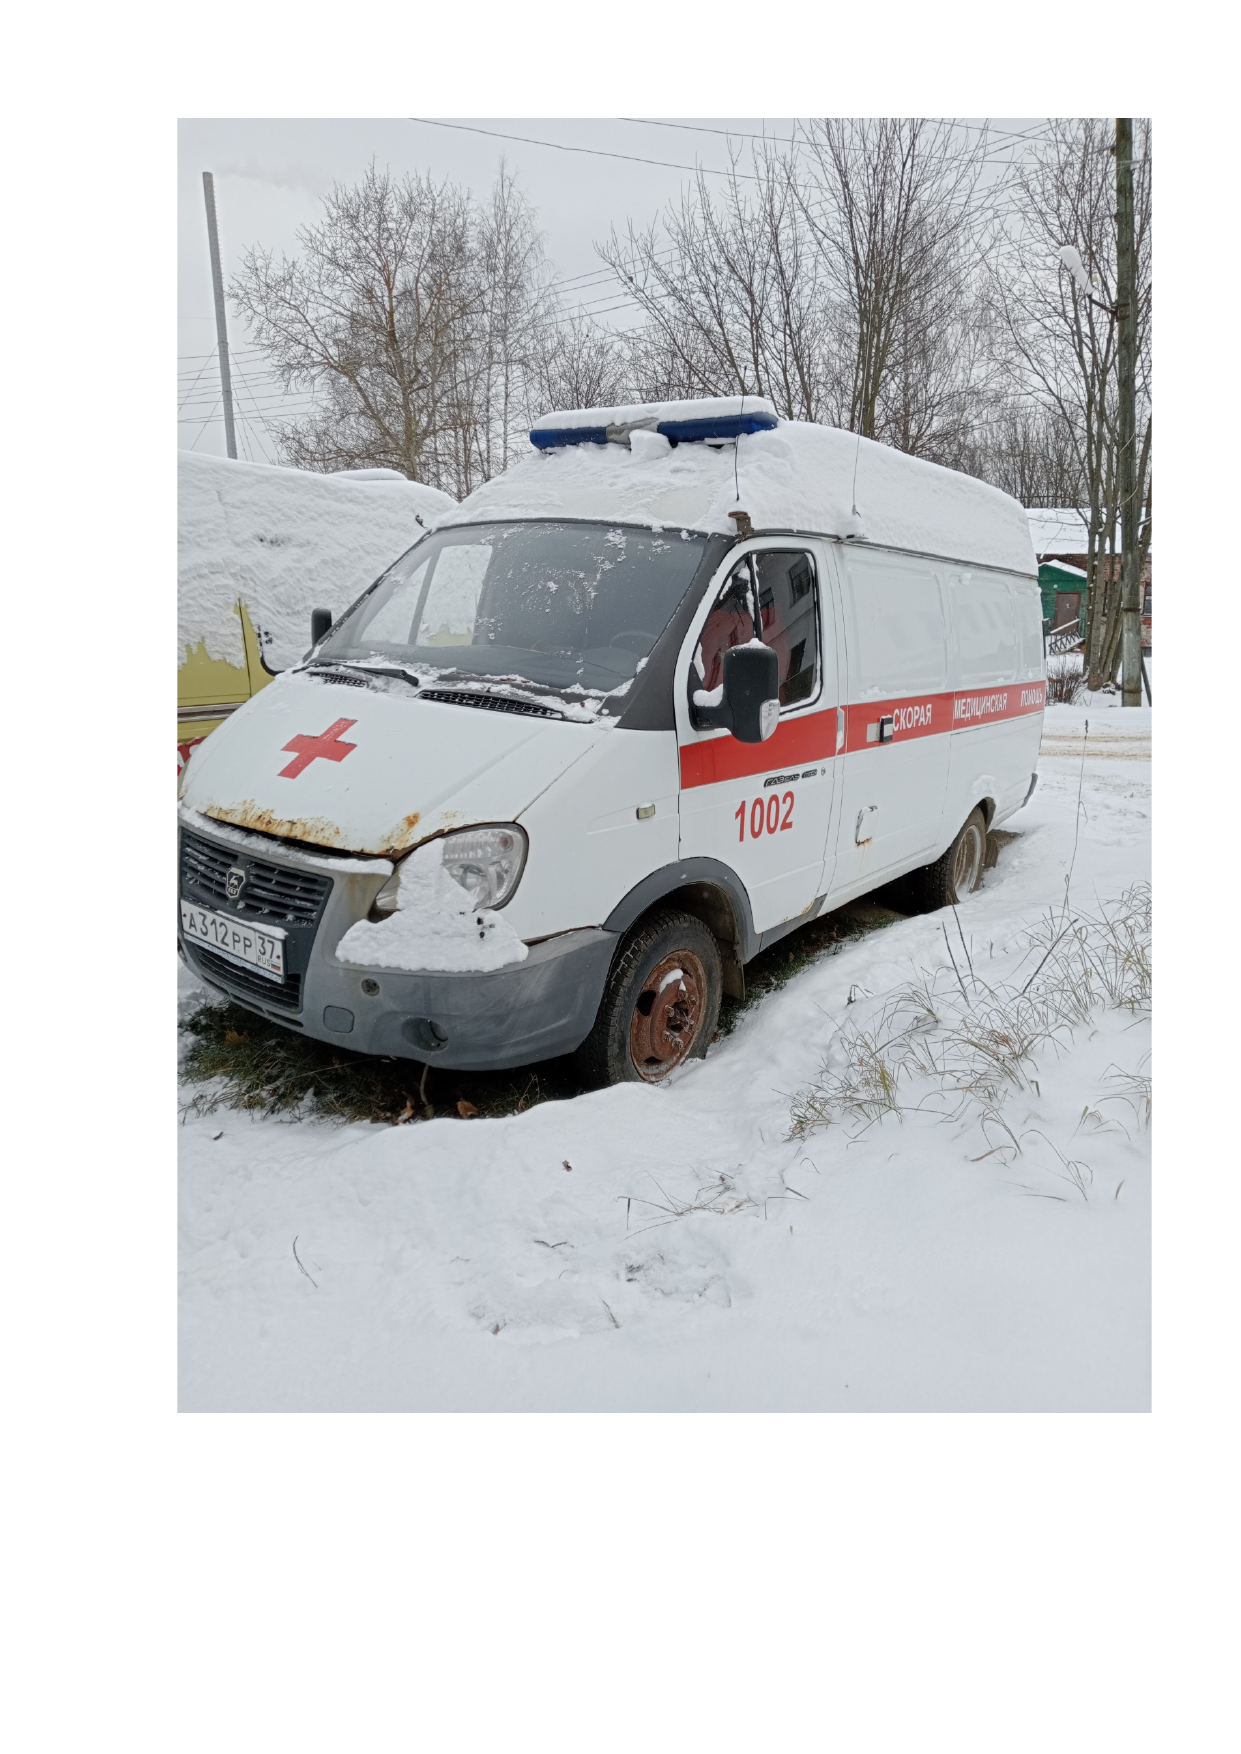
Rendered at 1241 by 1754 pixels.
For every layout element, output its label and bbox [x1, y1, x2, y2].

picture [177, 118, 1152, 1413]
